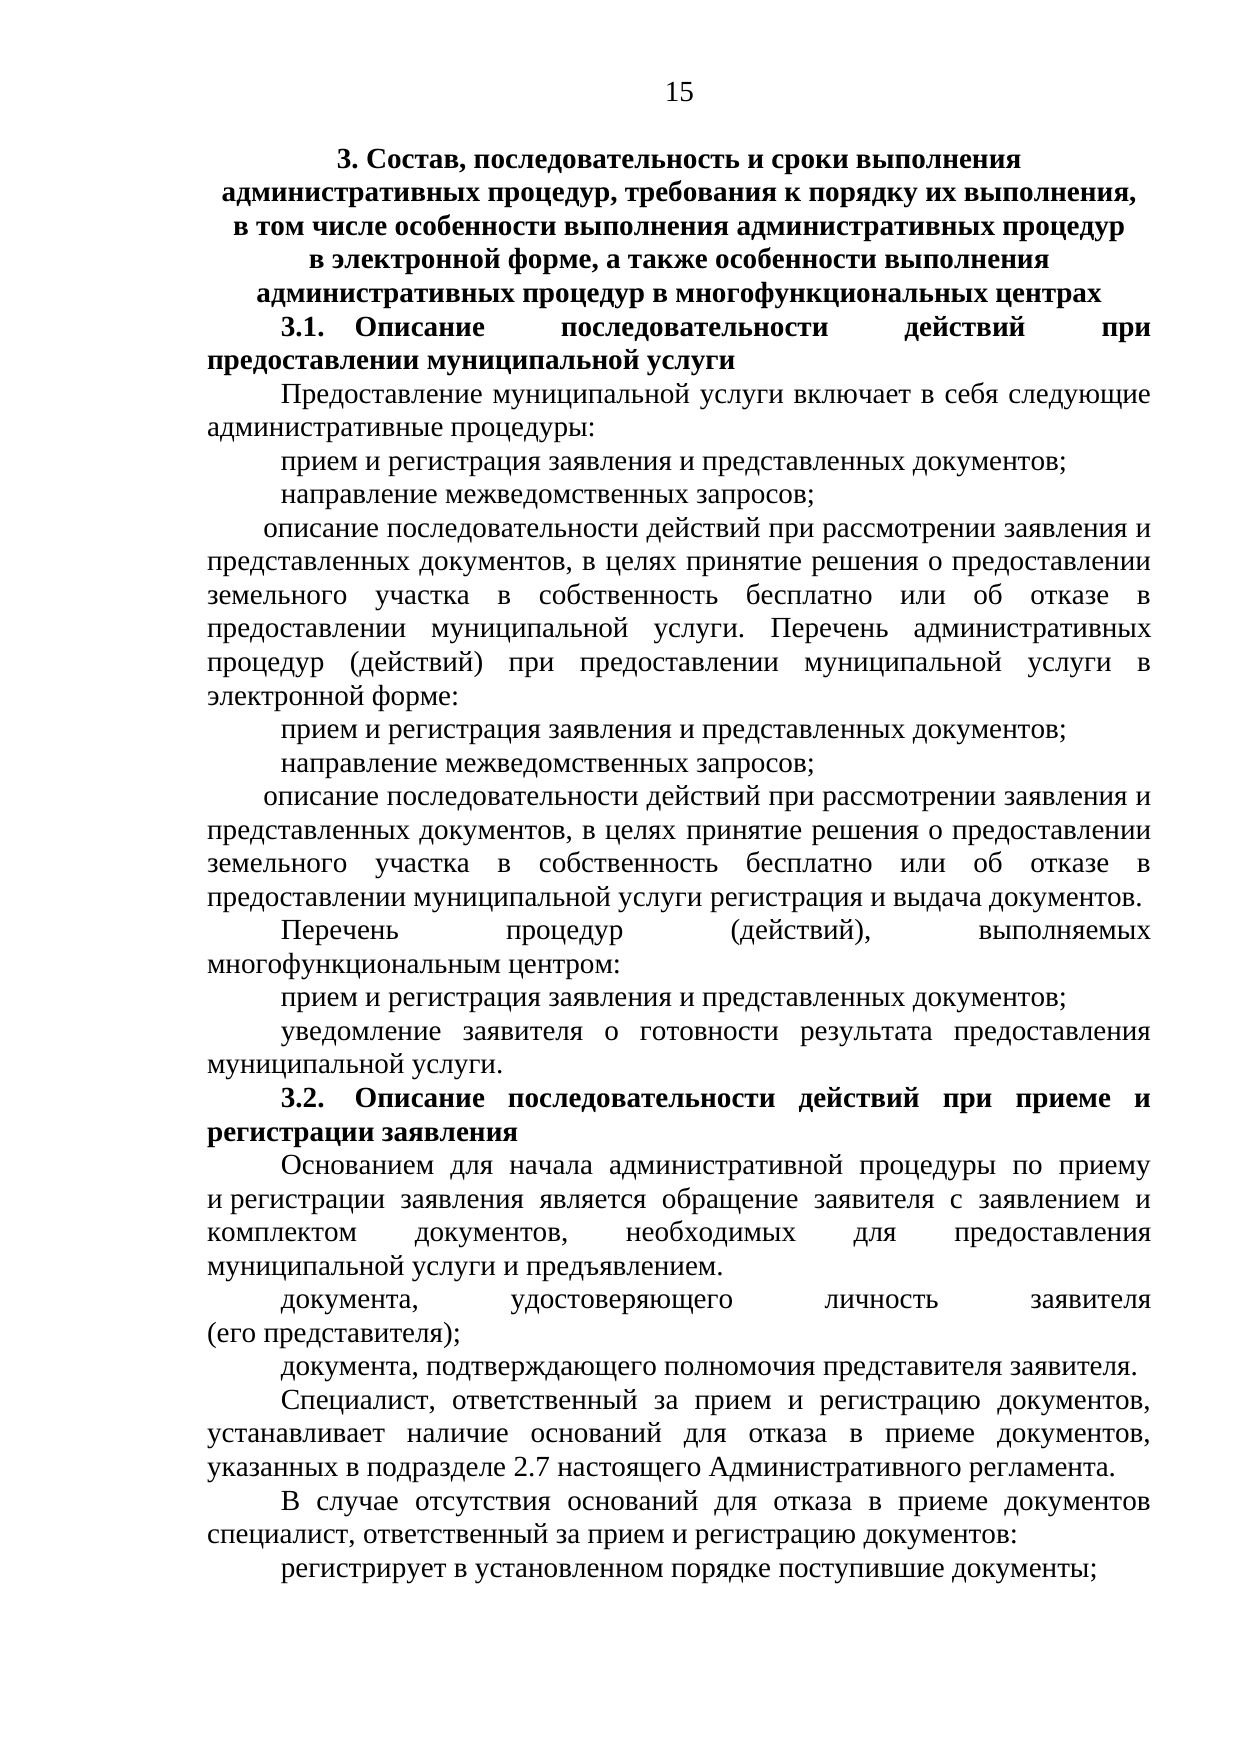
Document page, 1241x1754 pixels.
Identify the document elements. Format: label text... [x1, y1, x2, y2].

text Перечень процедур (действий), выполняемых многофункциональным центром: [207, 912, 1152, 979]
text Предоставление муниципальной услуги включает в себя следующие административные процедуры: [207, 376, 1152, 443]
subtitle 3.1. Описание последовательности действий при предоставлении муниципальной услуги [207, 309, 1152, 376]
text прием и регистрация заявления и представленных документов; [207, 979, 1152, 1013]
text описание последовательности действий при рассмотрении заявления и представленных документов, в целях принятие решения о предоставлении земельного участка в собственность бесплатно или об отказе в предоставлении муниципальной услуги регистрация и выдача документов. [207, 778, 1152, 912]
subtitle 3.2. Описание последовательности действий при приеме и регистрации заявления [207, 1080, 1152, 1147]
text направление межведомственных запросов; [207, 745, 1152, 778]
text Специалист, ответственный за прием и регистрацию документов, устанавливает наличие оснований для отказа в приеме документов, указанных в подразделе 2.7 настоящего Административного регламента. [207, 1382, 1152, 1483]
text прием и регистрация заявления и представленных документов; [207, 443, 1152, 476]
text направление межведомственных запросов; [207, 476, 1152, 510]
text регистрирует в установленном порядке поступившие документы; [207, 1550, 1152, 1583]
text Основанием для начала административной процедуры по приему и регистрации заявления является обращение заявителя с заявлением и комплектом документов, необходимых для предоставления муниципальной услуги и предъявлением. [207, 1147, 1152, 1281]
subtitle 3. Состав, последовательность и сроки выполнения административных процедур, требования к порядку их выполнения, в том числе особенности выполнения административных процедур в электронной форме, а также особенности выполнения административных процедур в многофункциональных центрах [207, 141, 1152, 309]
text документа, подтверждающего полномочия представителя заявителя. [207, 1348, 1152, 1382]
text прием и регистрация заявления и представленных документов; [207, 711, 1152, 745]
text документа, удостоверяющего личность заявителя (его представителя); [207, 1281, 1152, 1348]
text описание последовательности действий при рассмотрении заявления и представленных документов, в целях принятие решения о предоставлении земельного участка в собственность бесплатно или об отказе в предоставлении муниципальной услуги. Перечень административных процедур (действий) при предоставлении муниципальной услуги в электронной форме: [207, 510, 1152, 711]
text уведомление заявителя о готовности результата предоставления муниципальной услуги. [207, 1013, 1152, 1080]
text В случае отсутствия оснований для отказа в приеме документов специалист, ответственный за прием и регистрацию документов: [207, 1483, 1152, 1550]
